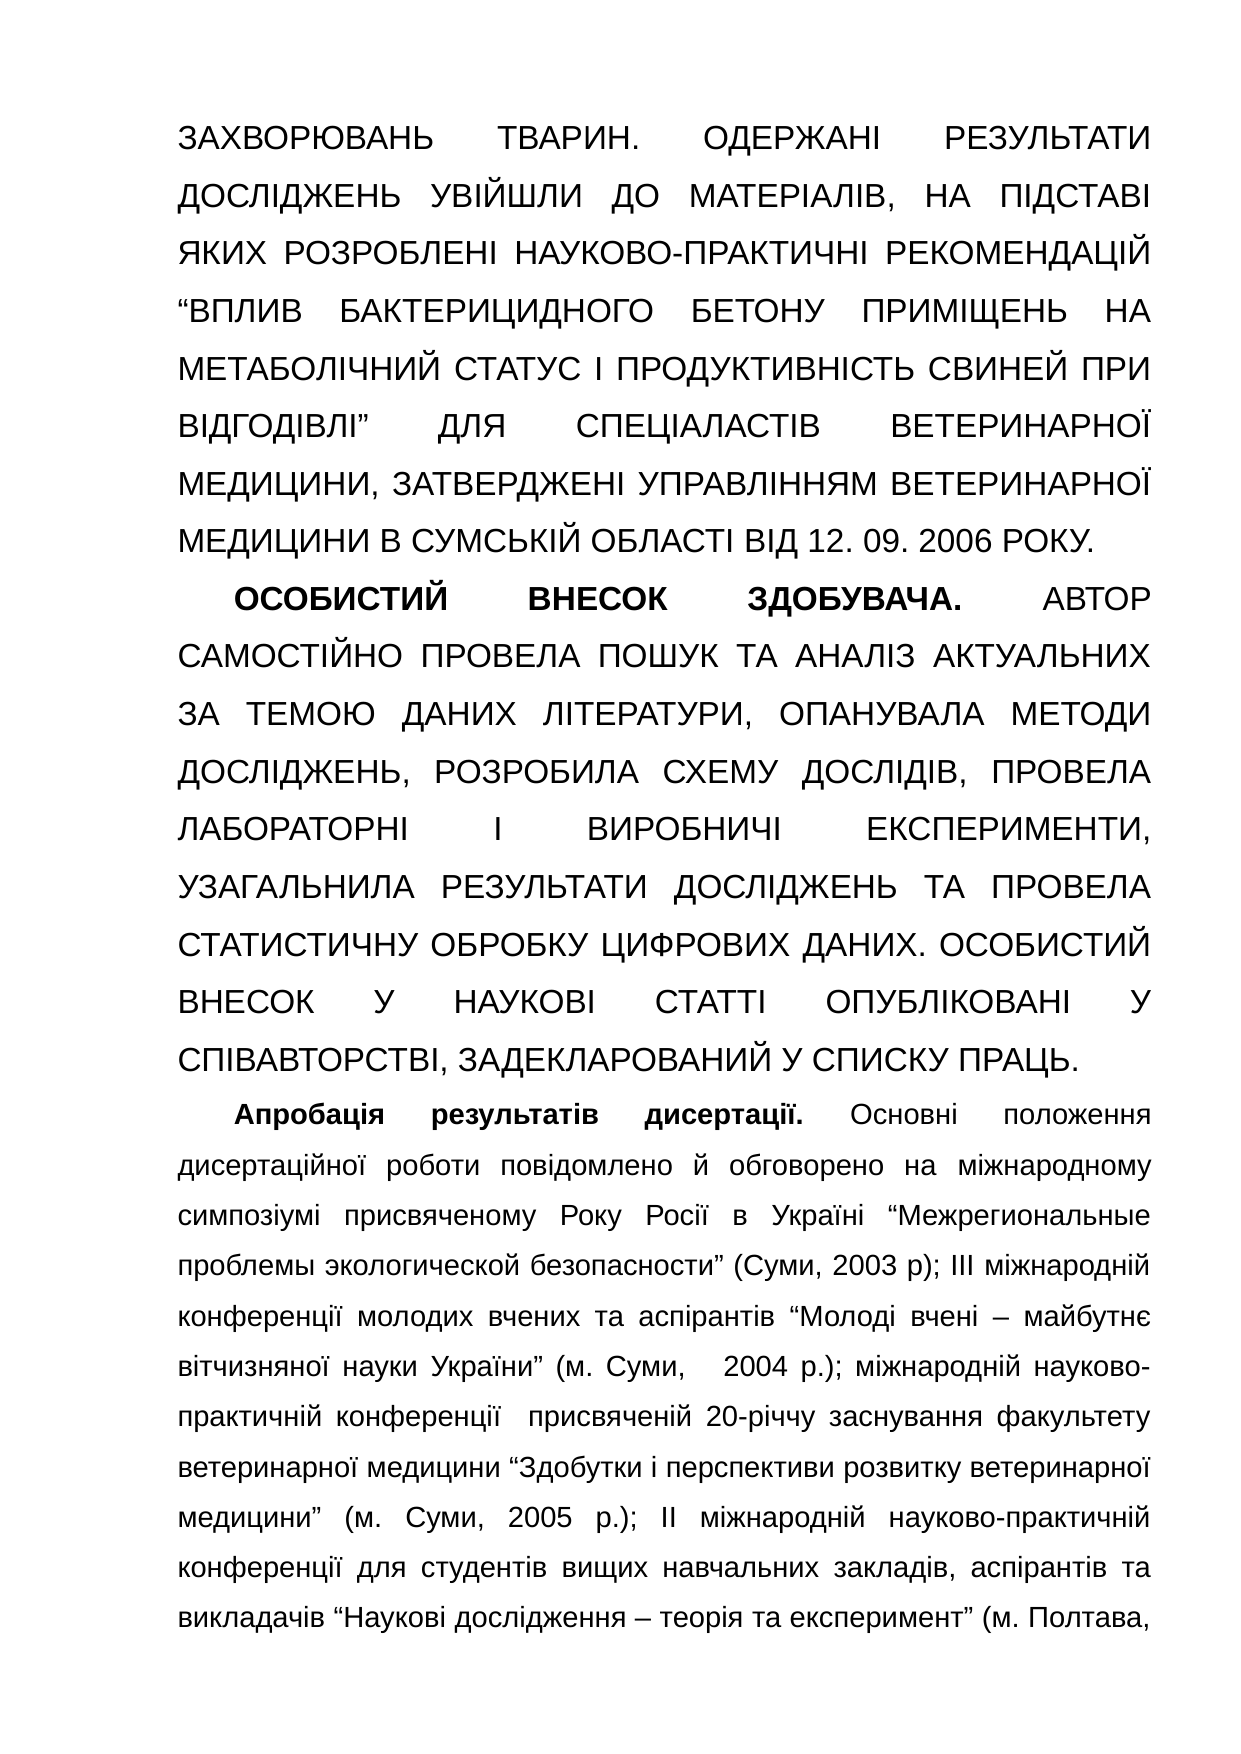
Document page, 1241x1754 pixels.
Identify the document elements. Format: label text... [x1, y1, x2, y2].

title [177, 118, 1152, 560]
title Особистий внесок здобувача. Автор самостійно провела пошук та аналіз актуальних за темою даних літератури, опанувала методи досліджень, розробила схему дослідів, провела лабораторні і виробничі експерименти, узагальнила результати досліджень та провела статистичну обробку цифрових даних. Особистий внесок у наукові статті опубліковані у співавторстві, задекларований у списку праць. [177, 579, 1152, 1078]
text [177, 1097, 1152, 1634]
